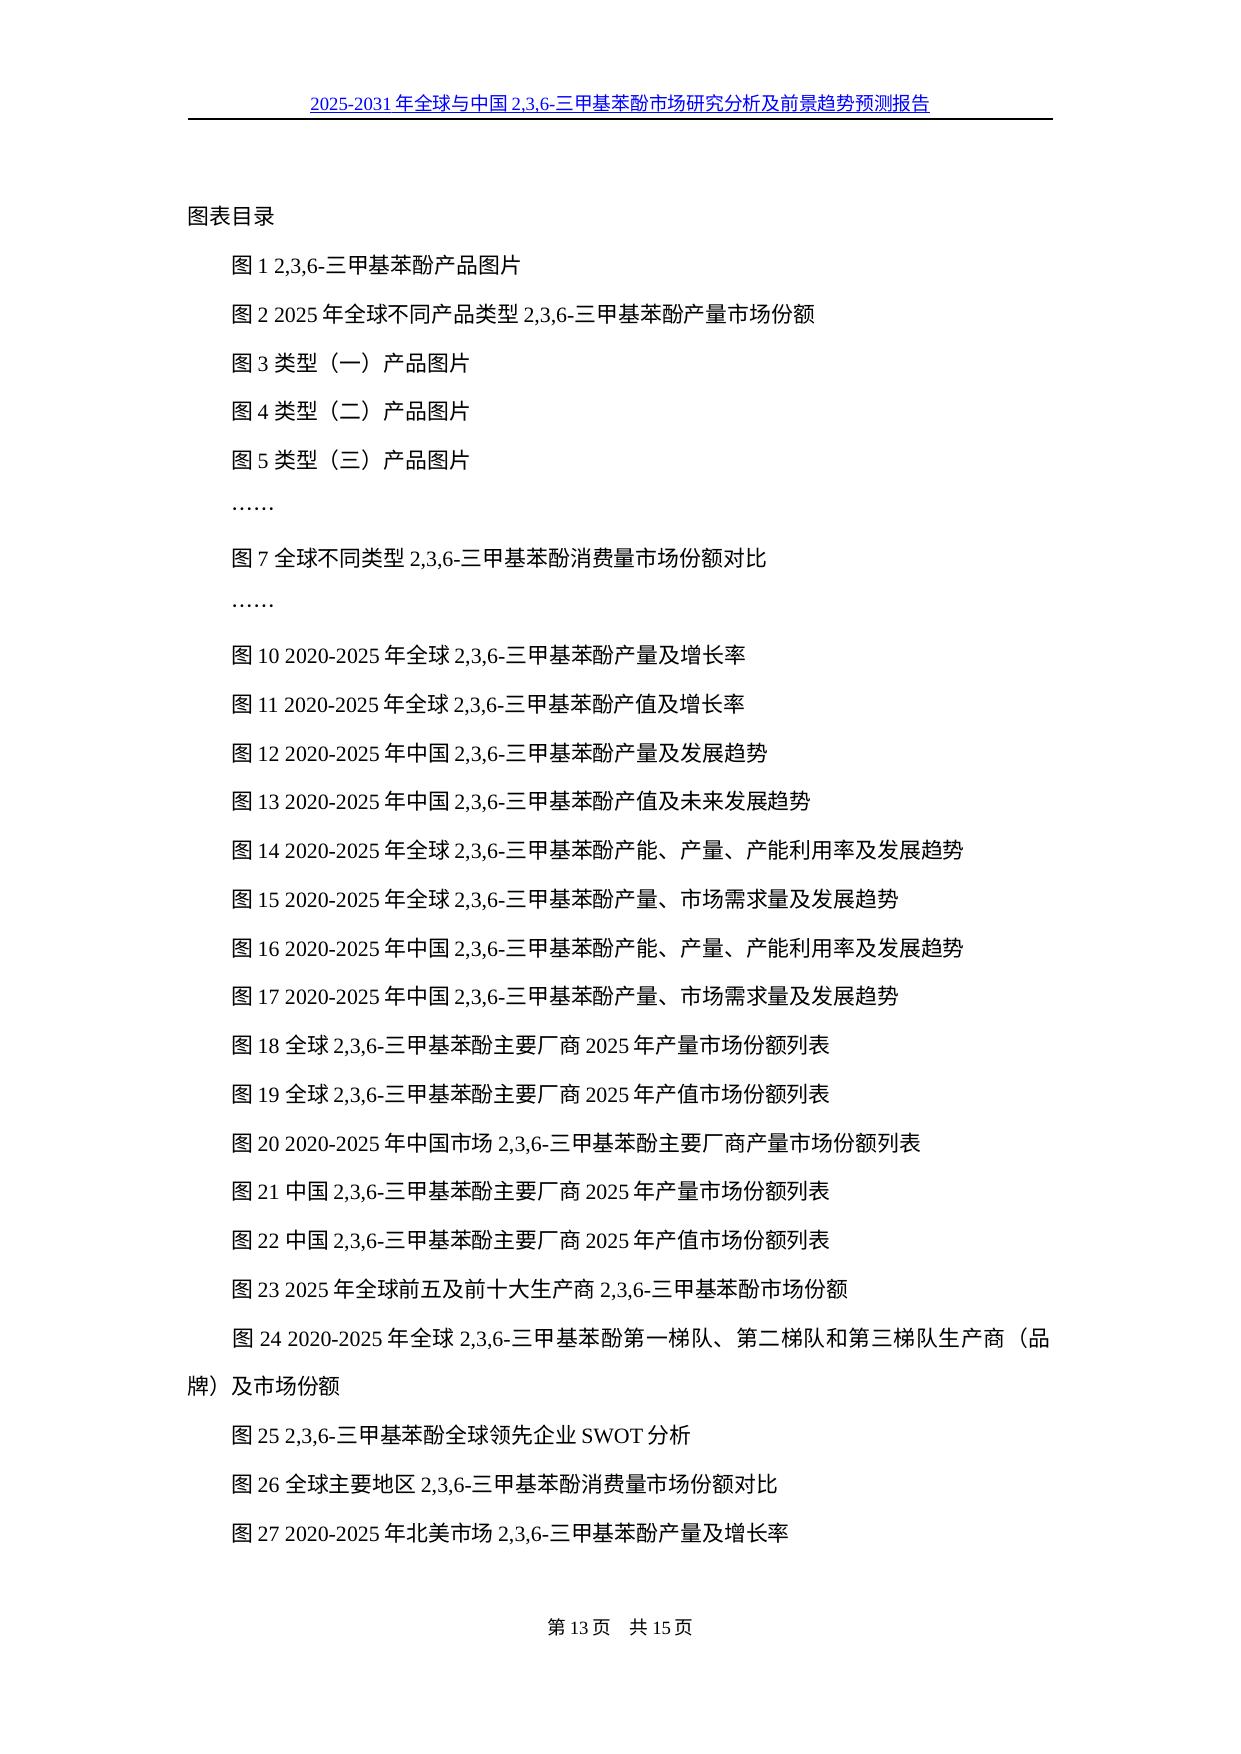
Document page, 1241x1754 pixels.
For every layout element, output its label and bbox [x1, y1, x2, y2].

text [187, 150, 1053, 1548]
